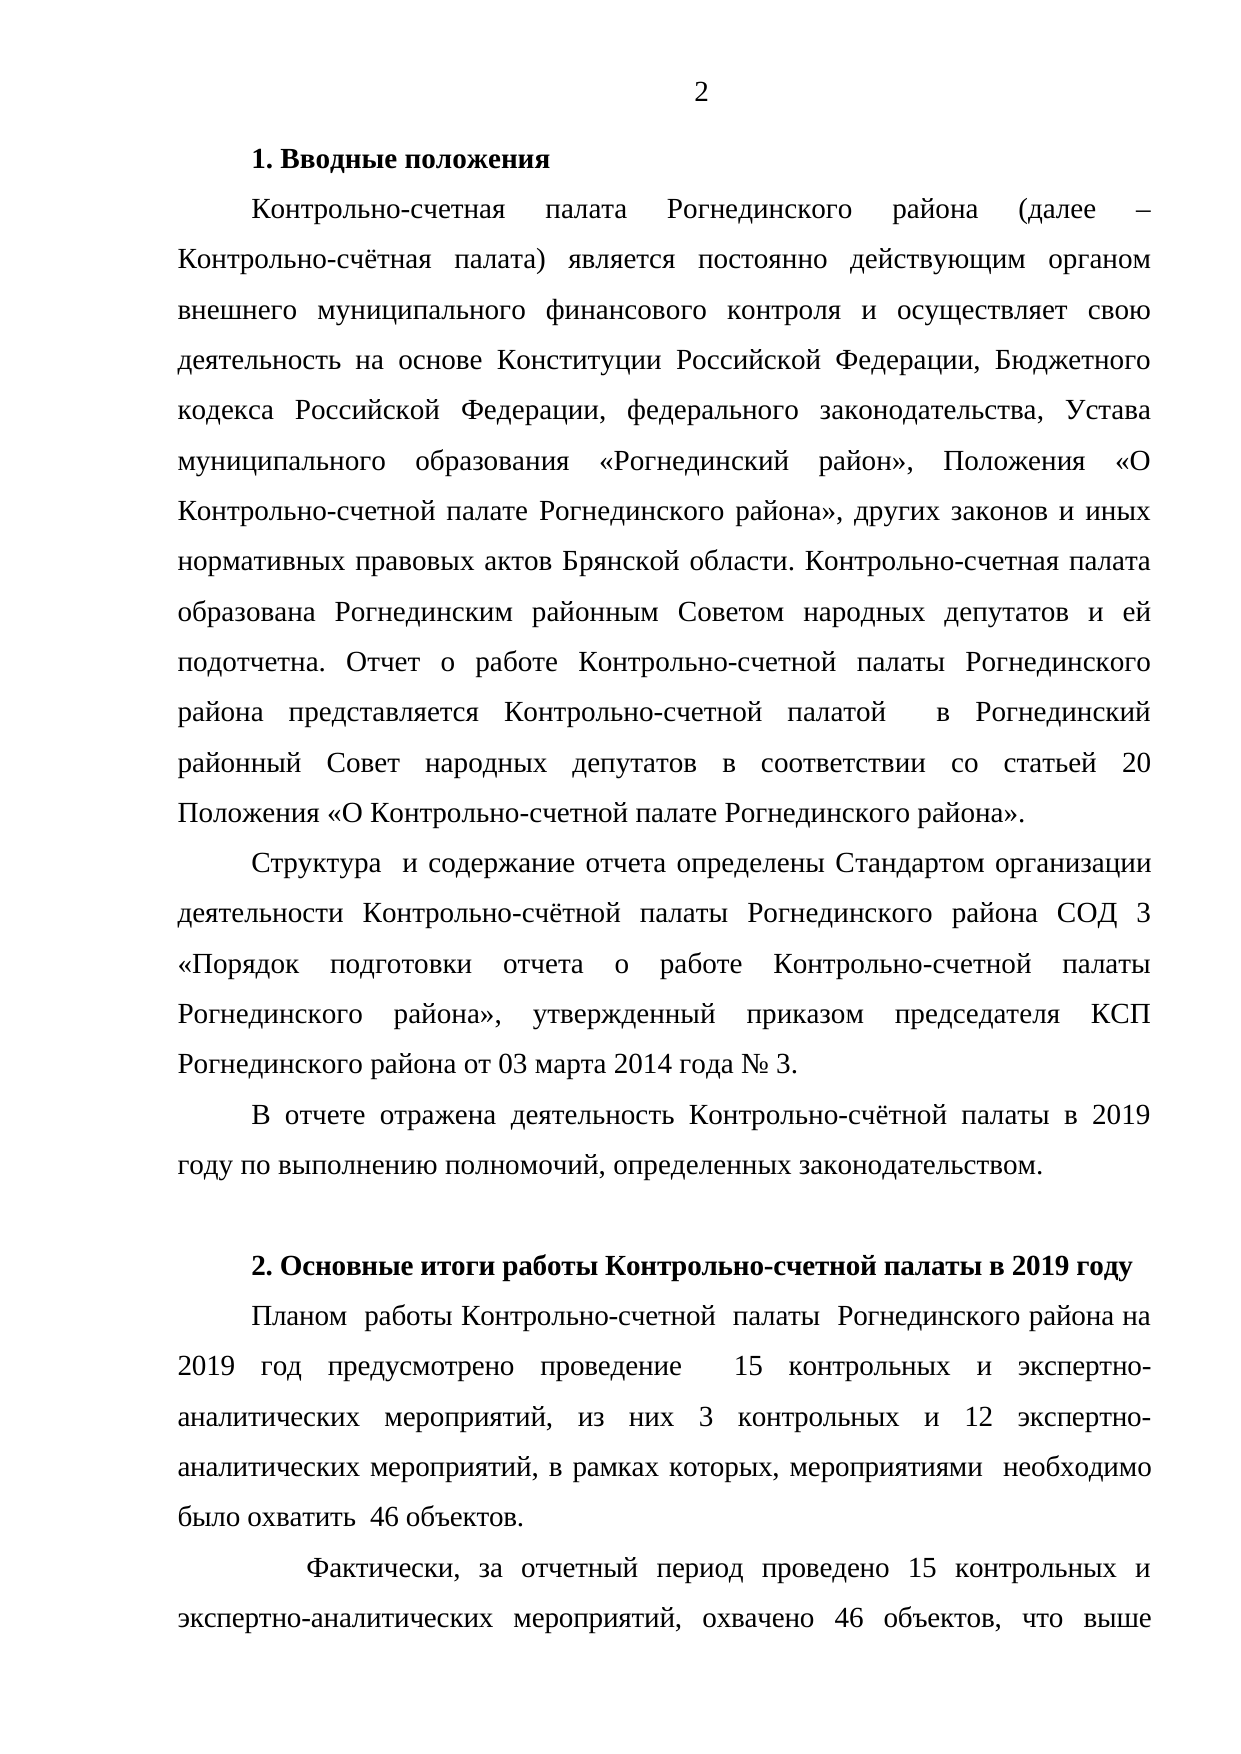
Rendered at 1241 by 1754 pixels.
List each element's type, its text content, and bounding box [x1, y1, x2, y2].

text 2. Основные итоги работы Контрольно-счетной палаты в 2019 году [177, 1248, 1152, 1281]
text Планом работы Контрольно-счетной палаты Рогнединского района на 2019 год предусмотрено проведение 15 контрольных и экспертно-аналитических мероприятий, из них 3 контрольных и 12 экспертно-аналитических мероприятий, в рамках которых, мероприятиями необходимо было охватить 46 объектов. [177, 1298, 1152, 1533]
text В отчете отражена деятельность Контрольно-счётной палаты в 2019 году по выполнению полномочий, определенных законодательством. [177, 1097, 1152, 1181]
text 1. Вводные положения [177, 141, 1152, 174]
text Контрольно-счетная палата Рогнединского района (далее – Контрольно-счётная палата) является постоянно действующим органом внешнего муниципального финансового контроля и осуществляет свою деятельность на основе Конституции Российской Федерации, Бюджетного кодекса Российской Федерации, федерального законодательства, Устава муниципального образования «Рогнединский район», Положения «О Контрольно-счетной палате Рогнединского района», других законов и иных нормативных правовых актов Брянской области. Контрольно-счетная палата образована Рогнединским районным Советом народных депутатов и ей подотчетна. Отчет о работе Контрольно-счетной палаты Рогнединского района представляется Контрольно-счетной палатой в Рогнединский районный Совет народных депутатов в соответствии со статьей 20 Положения «О Контрольно-счетной палате Рогнединского района». [177, 191, 1152, 828]
text Структура и содержание отчета определены Стандартом организации деятельности Контрольно-счётной палаты Рогнединского района СОД 3 «Порядок подготовки отчета о работе Контрольно-счетной палаты Рогнединского района», утвержденный приказом председателя КСП Рогнединского района от 03 марта 2014 года № 3. [177, 845, 1152, 1080]
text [177, 1550, 1152, 1633]
